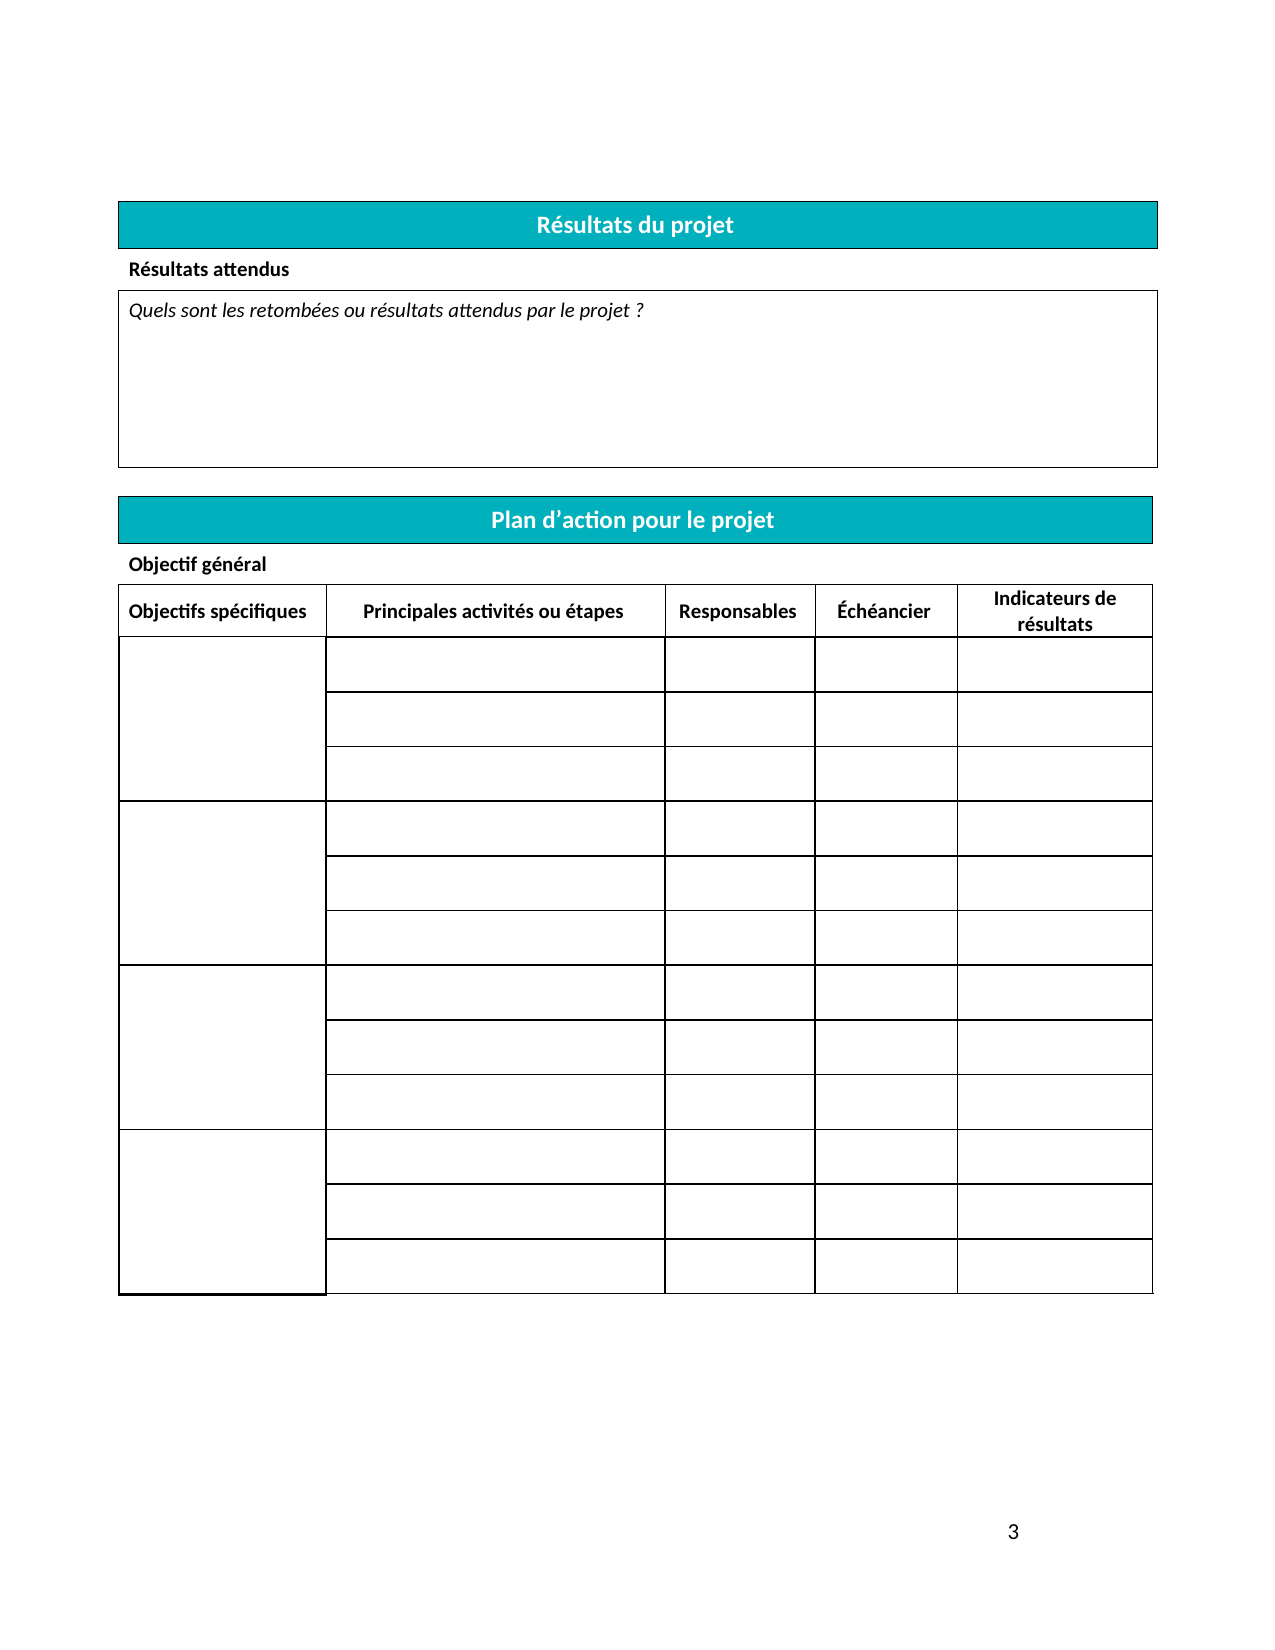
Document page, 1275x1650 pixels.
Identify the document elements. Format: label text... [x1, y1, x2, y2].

table_cell [327, 1240, 664, 1292]
table_cell [666, 1021, 814, 1074]
table_cell [958, 1130, 1152, 1183]
table_cell [666, 1075, 814, 1128]
table_cell [327, 857, 664, 910]
table_cell [816, 1185, 957, 1238]
table_header Plan d’action pour le projet [119, 497, 1152, 543]
table_cell [327, 1185, 664, 1238]
table_cell [327, 1021, 664, 1074]
table_cell [958, 1021, 1152, 1074]
table_cell [666, 1240, 814, 1292]
table_cell [816, 802, 957, 855]
table_cell [666, 802, 814, 855]
table_cell [327, 747, 664, 800]
table_cell [958, 693, 1152, 746]
table_cell [816, 857, 957, 910]
table_cell [958, 802, 1152, 855]
table_cell [816, 1130, 957, 1183]
table_cell Objectifs spécifiques [119, 585, 326, 636]
table_cell Responsables [666, 585, 815, 636]
table_cell [816, 638, 957, 691]
table_cell [666, 638, 814, 691]
table_cell [816, 966, 957, 1019]
table_cell [958, 1240, 1152, 1292]
table_cell [958, 1185, 1152, 1238]
table_cell [327, 638, 664, 691]
table_cell Quels sont les retombées ou résultats attendus par le projet ? [119, 291, 1157, 467]
table_cell Objectif général [119, 544, 1153, 584]
table_cell [327, 911, 664, 964]
table_cell Principales activités ou étapes [327, 585, 665, 636]
table_cell [666, 857, 814, 910]
table_cell [666, 693, 814, 746]
table_cell [327, 966, 664, 1019]
table_cell [327, 1075, 664, 1128]
table_cell [666, 1130, 814, 1183]
table_cell Résultats attendus [119, 249, 1157, 289]
table_cell [816, 1240, 957, 1292]
table_cell [666, 911, 814, 964]
table_cell [120, 1130, 325, 1292]
table_cell [816, 911, 957, 964]
table_cell [958, 747, 1152, 800]
table_cell [120, 802, 325, 964]
table_cell [120, 966, 325, 1128]
table_cell [958, 1075, 1152, 1128]
table_cell [958, 911, 1152, 964]
table_cell [816, 747, 957, 800]
table_cell Indicateurs de résultats [958, 585, 1152, 636]
table_cell [327, 693, 664, 746]
table_cell Échéancier [816, 585, 957, 636]
table_cell [120, 637, 325, 800]
table_cell [816, 1021, 957, 1074]
table_cell [958, 857, 1152, 910]
table_cell [816, 1075, 957, 1128]
table_cell [666, 747, 814, 800]
table_cell [666, 1185, 814, 1238]
table_header Résultats du projet [119, 202, 1157, 248]
table_cell [958, 966, 1152, 1019]
table_cell [327, 802, 664, 855]
table_cell [958, 638, 1152, 691]
table_cell [327, 1130, 664, 1183]
table_cell [666, 966, 814, 1019]
table_cell [816, 693, 957, 746]
